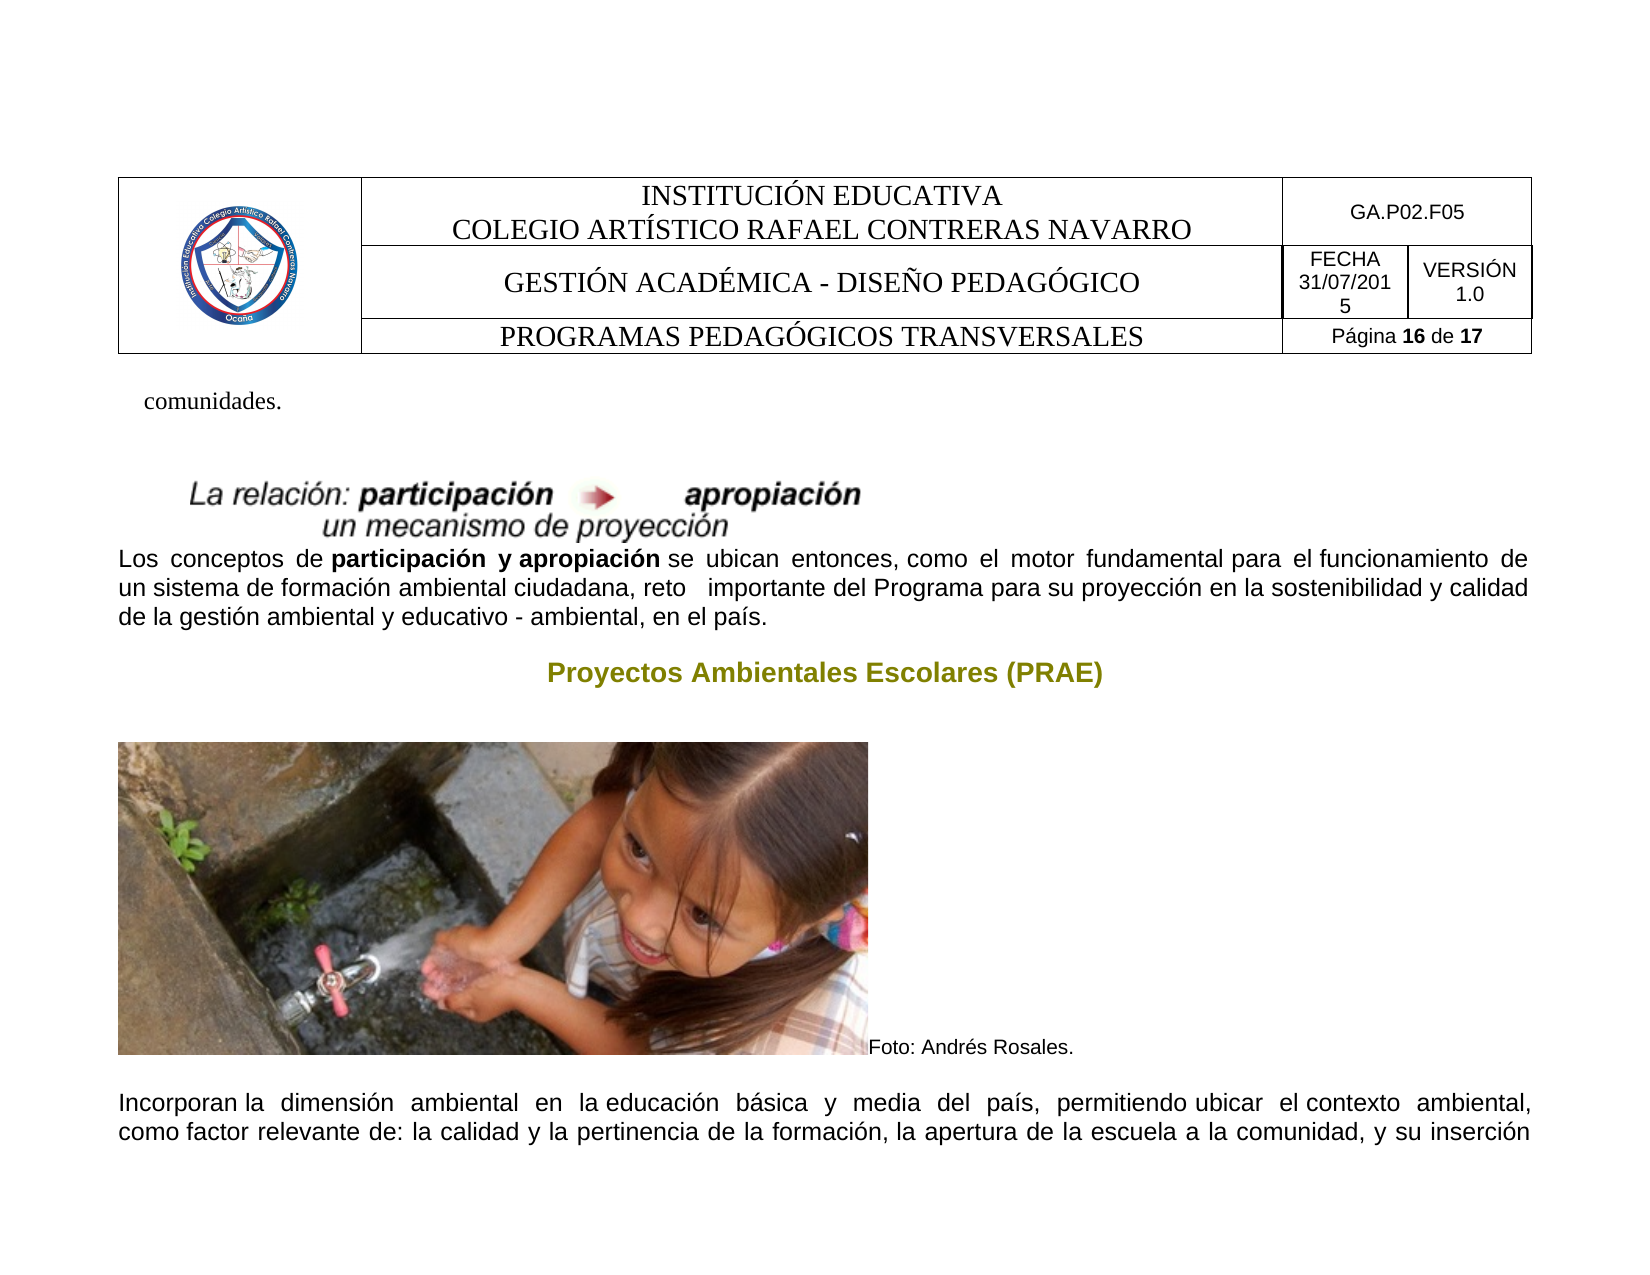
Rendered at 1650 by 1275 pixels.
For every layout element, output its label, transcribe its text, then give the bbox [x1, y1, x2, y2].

table_cell Foto: Andrés Rosales. [118, 742, 1532, 1059]
table_header Proyectos Ambientales Escolares (PRAE) [118, 656, 1532, 742]
picture [175, 201, 304, 330]
table_cell Incorporan la dimensión ambiental en la educación básica y media del país, permitiendo ubicar el contexto ambiental, como factor relevante de: la calidad y la pertinencia de la formación, la apertura de la escuela a la comunidad, y su inserción efectiva en el desarrollo local; elementos estos, importantes para la institucionalización del tema, propósito central de la Política Nacional de Educación Ambiental. [118, 1059, 1532, 1145]
table_cell El Programa de Educación Ambiental, desde su marco referencial de carácter conceptual, moviliza componentes que reflejan tanto universos conceptuales básicos, como estratégicos. Universo conceptual básico Ubica como ejes fundamentales: Universo conceptual estratégico Sitúa como elementos esenciales de integración y articulación: Los conceptos de participación y apropiación se ubican entonces, como el motor fundamental para el funcionamiento de un sistema de formación ambiental ciudadana, reto importante del Programa para su proyección en la sostenibilidad y calidad de la gestión ambiental y educativo - ambiental, en el país. [117, 383, 1530, 632]
picture [118, 742, 869, 1055]
picture [190, 475, 861, 543]
